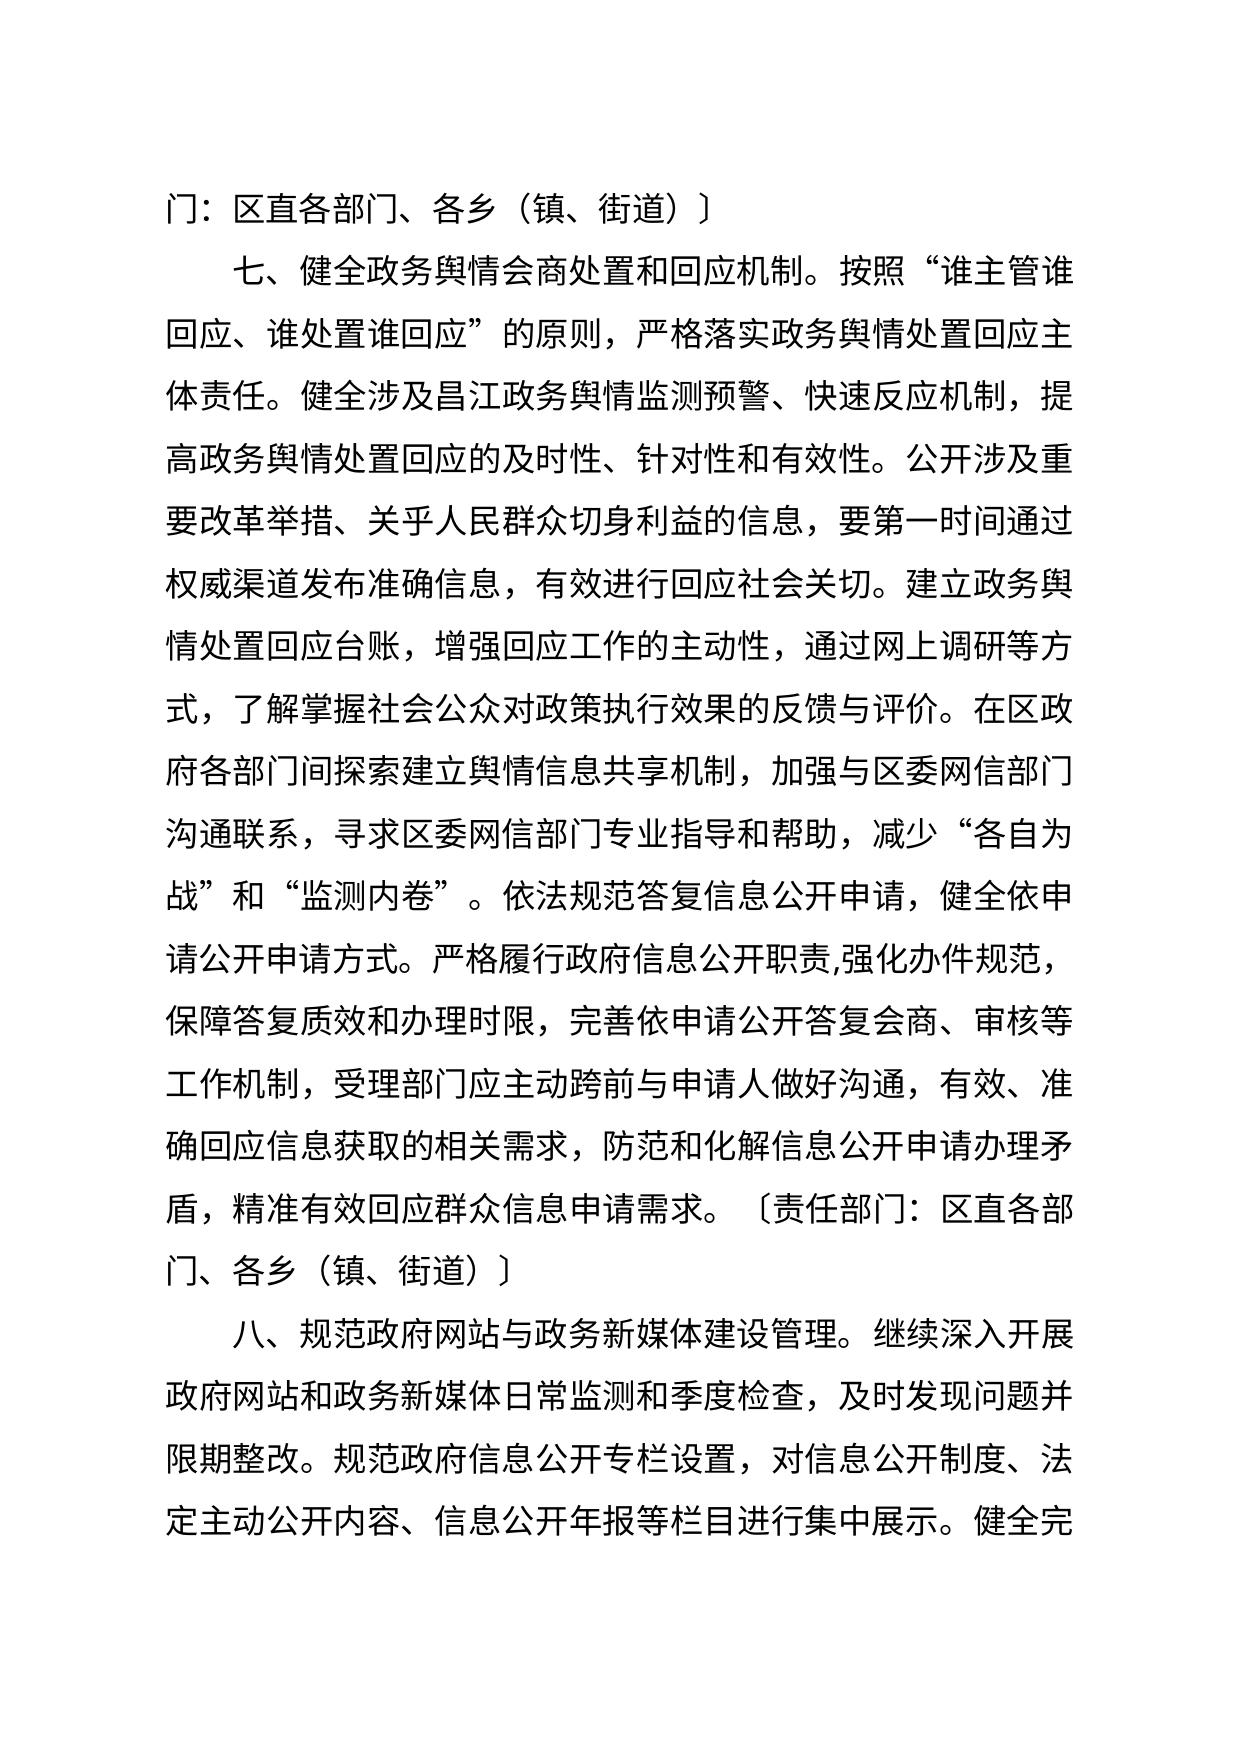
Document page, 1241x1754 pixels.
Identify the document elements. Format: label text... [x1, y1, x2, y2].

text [165, 1296, 1075, 1546]
text 七、健全政务舆情会商处置和回应机制。按照“谁主管谁回应、谁处置谁回应”的原则，严格落实政务舆情处置回应主体责任。健全涉及昌江政务舆情监测预警、快速反应机制，提高政务舆情处置回应的及时性、针对性和有效性。公开涉及重要改革举措、关乎人民群众切身利益的信息，要第一时间通过权威渠道发布准确信息，有效进行回应社会关切。建立政务舆情处置回应台账，增强回应工作的主动性，通过网上调研等方式，了解掌握社会公众对政策执行效果的反馈与评价。在区政府各部门间探索建立舆情信息共享机制，加强与区委网信部门沟通联系，寻求区委网信部门专业指导和帮助，减少“各自为战”和“监测内卷”。依法规范答复信息公开申请，健全依申请公开申请方式。严格履行政府信息公开职责,强化办件规范，保障答复质效和办理时限，完善依申请公开答复会商、审核等工作机制，受理部门应主动跨前与申请人做好沟通，有效、准确回应信息获取的相关需求，防范和化解信息公开申请办理矛盾，精准有效回应群众信息申请需求。〔责任部门：区直各部门、各乡（镇、街道）〕 [165, 234, 1075, 1296]
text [165, 171, 1075, 234]
